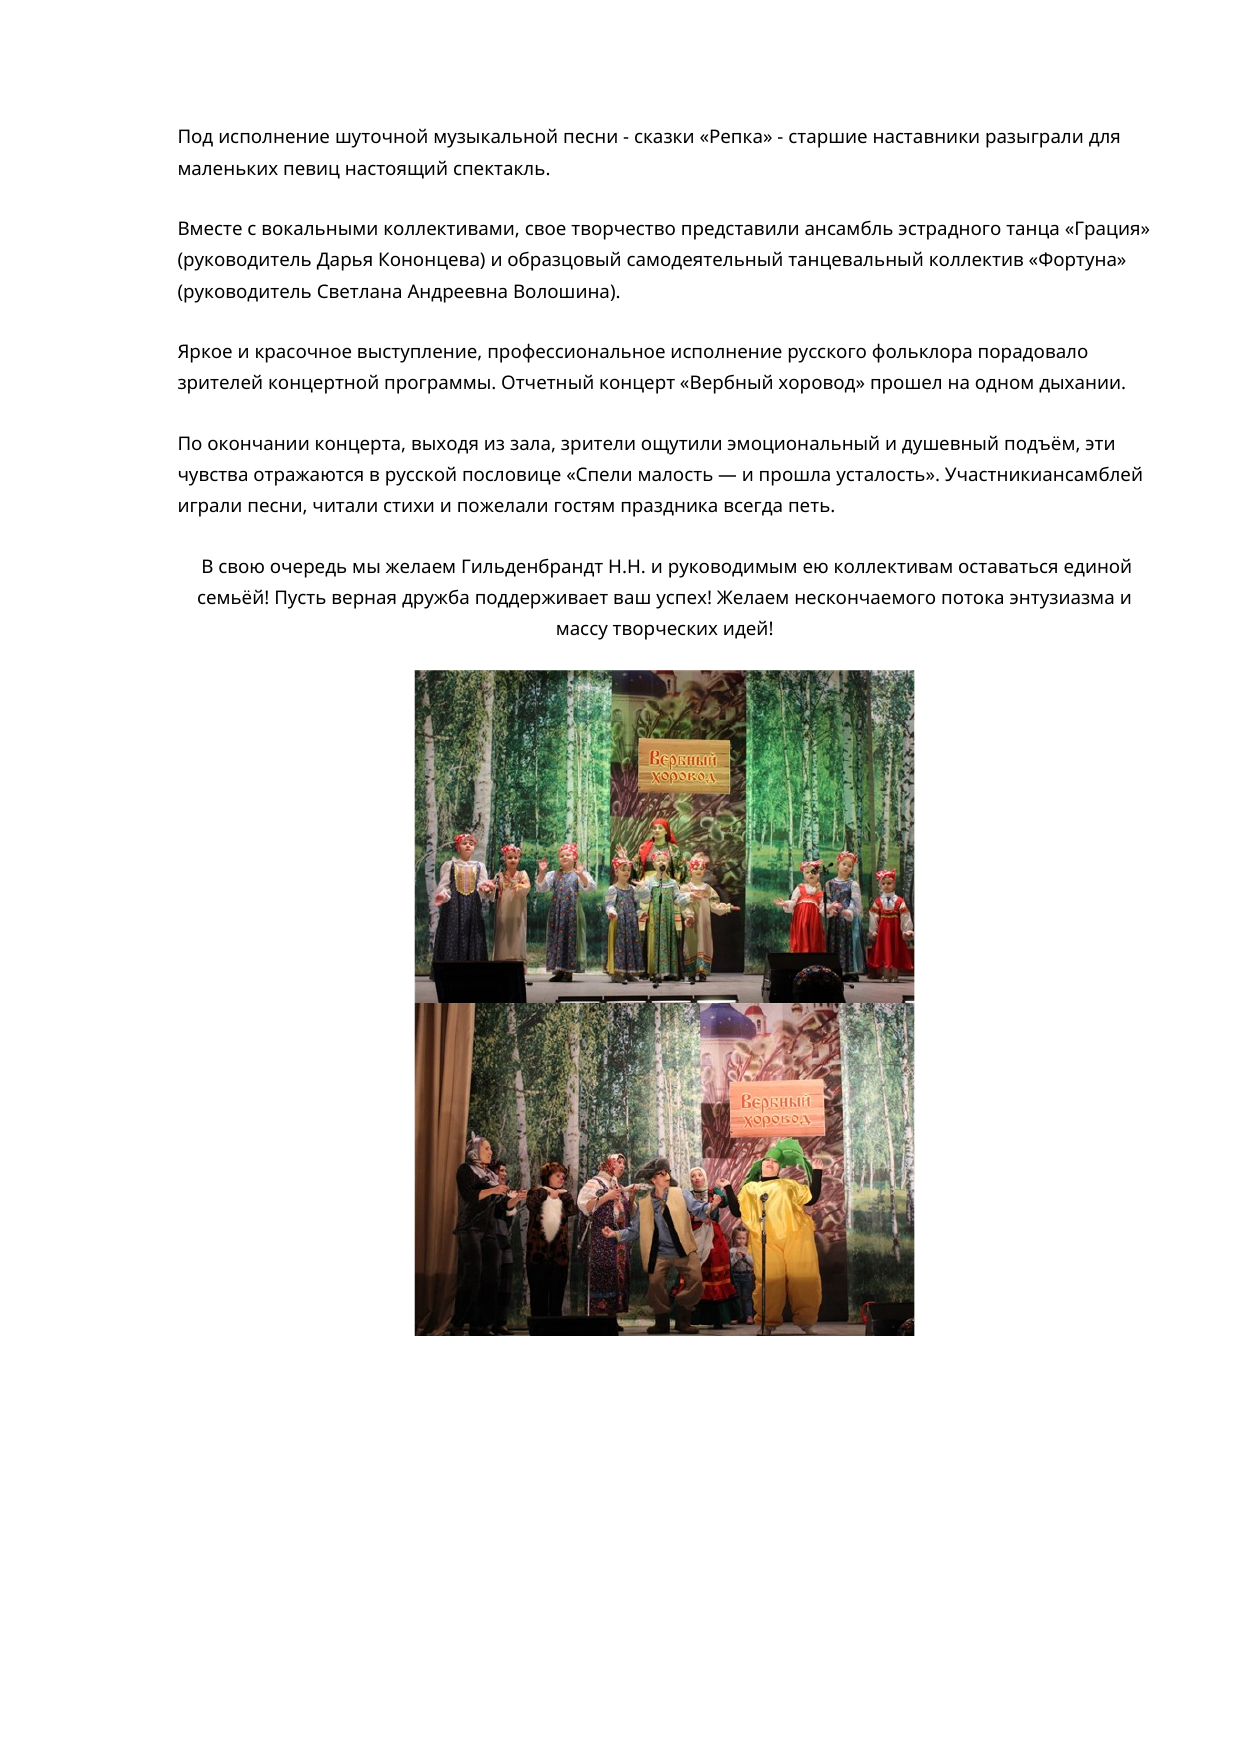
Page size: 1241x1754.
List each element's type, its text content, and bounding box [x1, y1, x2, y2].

picture [414, 670, 915, 1336]
text В свою очередь мы желаем Гильденбрандт Н.Н. и руководимым ею коллективам оставаться единой семьёй! Пусть верная дружба поддерживает ваш успех! Желаем нескончаемого потока энтузиазма и массу творческих идей! [177, 547, 1152, 641]
text Вместе с вокальными коллективами, свое творчество представили ансамбль эстрадного танца «Грация» (руководитель Дарья Кононцева) и образцовый самодеятельный танцевальный коллектив «Фортуна» (руководитель Светлана Андреевна Волошина). [177, 210, 1152, 303]
text По окончании концерта, выходя из зала, зрители ощутили эмоциональный и душевный подъём, эти чувства отражаются в русской пословице «Спели малость — и прошла усталость». Участникиансамблей играли песни, читали стихи и пожелали гостям праздника всегда петь. [177, 424, 1152, 518]
text Яркое и красочное выступление, профессиональное исполнение русского фольклора порадовало зрителей концертной программы. Отчетный концерт «Вербный хоровод» прошел на одном дыхании. [177, 333, 1152, 395]
text Под исполнение шуточной музыкальной песни - сказки «Репка» - старшие наставники разыграли для маленьких певиц настоящий спектакль. [177, 118, 1152, 181]
